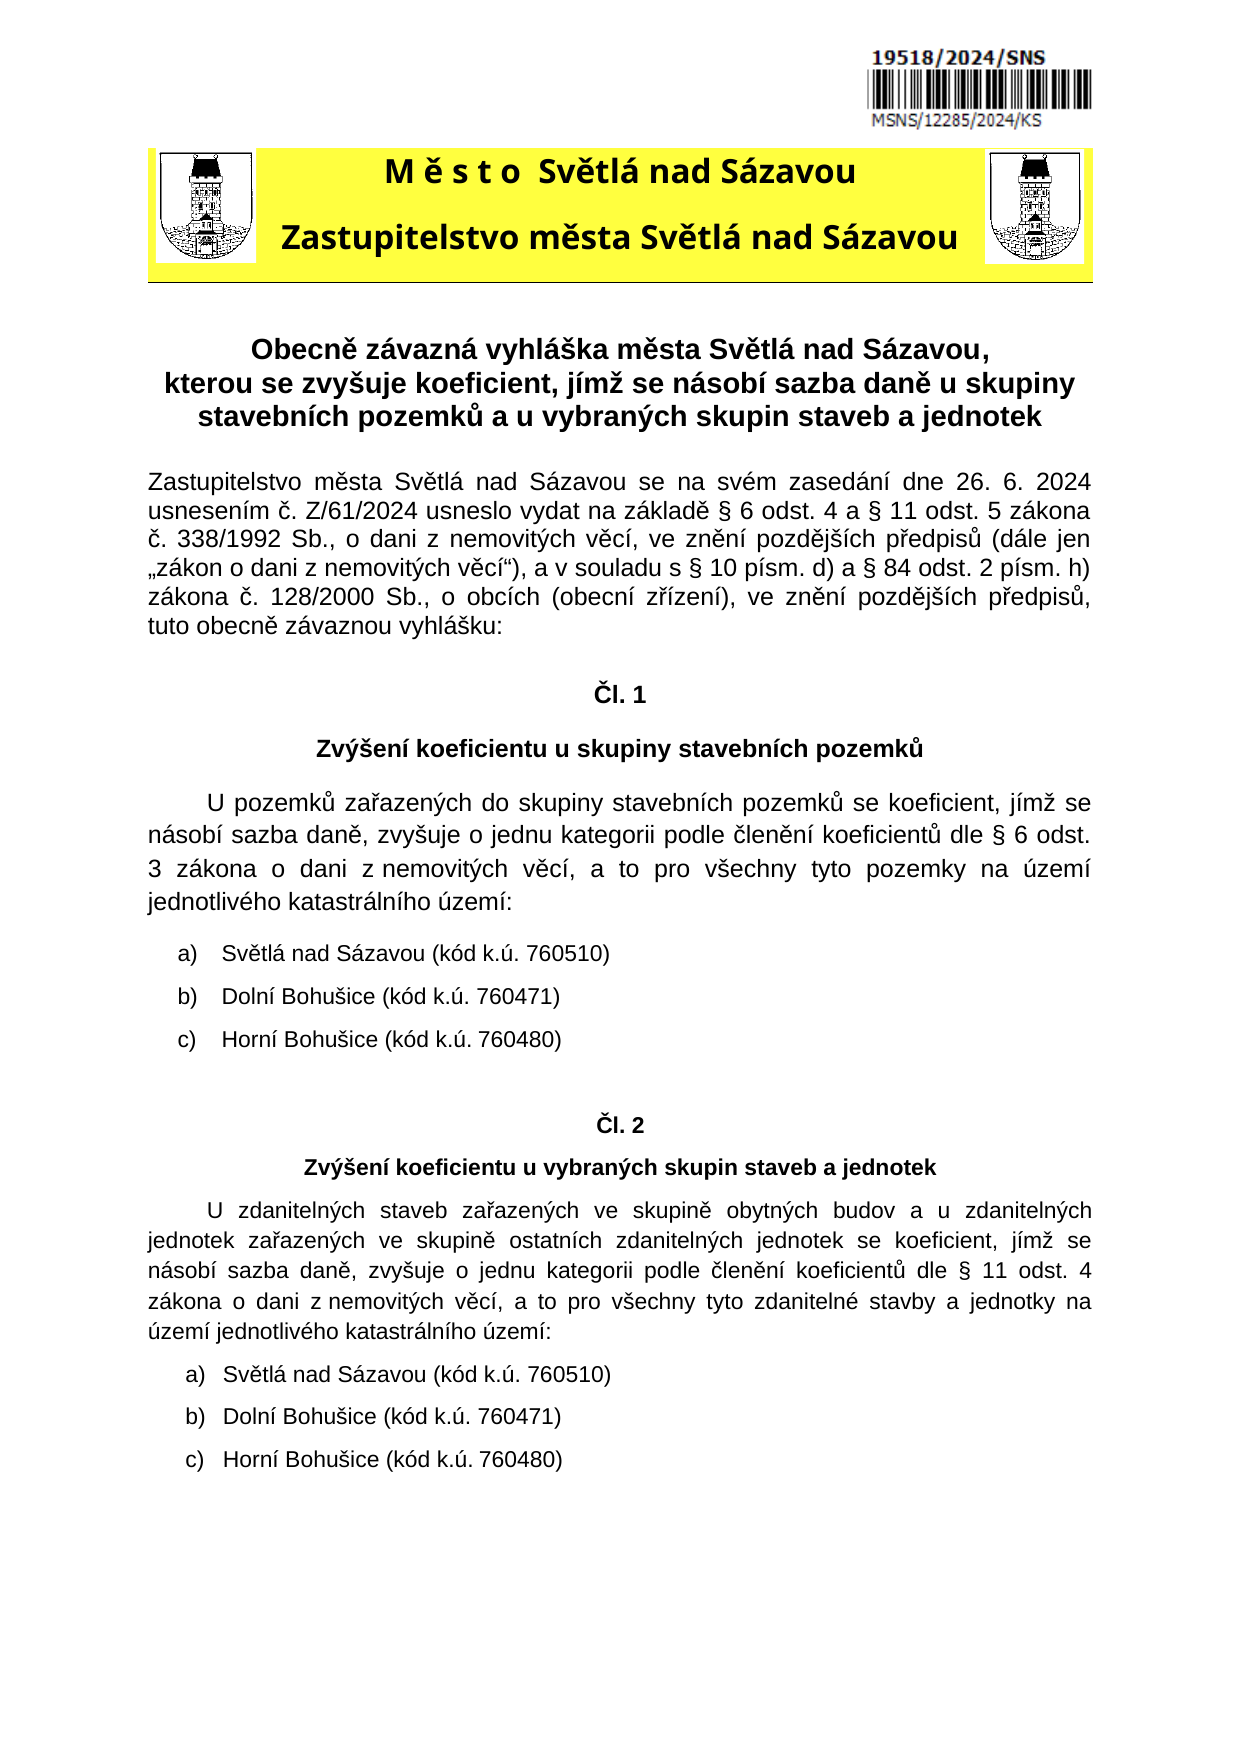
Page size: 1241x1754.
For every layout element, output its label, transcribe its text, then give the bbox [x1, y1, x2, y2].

text Zastupitelstvo města Světlá nad Sázavou [148, 214, 1093, 282]
text Zvýšení koeficientu u skupiny stavebních pozemků [148, 734, 1093, 762]
text Zastupitelstvo města Světlá nad Sázavou se na svém zasedání dne 26. 6. 2024 usnesením č. Z/61/2024 usneslo vydat na základě § 6 odst. 4 a § 11 odst. 5 zákona č. 338/1992 Sb., o dani z nemovitých věcí, ve znění pozdějších předpisů (dále jen „zákon o dani z nemovitých věcí“), a v souladu s § 10 písm. d) a § 84 odst. 2 písm. h) zákona č. 128/2000 Sb., o obcích (obecní zřízení), ve znění pozdějších předpisů, tuto obecně závaznou vyhlášku: [148, 467, 1093, 639]
text U pozemků zařazených do skupiny stavebních pozemků se koeficient, jímž se násobí sazba daně, zvyšuje o jednu kategorii podle členění koeficientů dle § 6 odst. 3 zákona o dani z nemovitých věcí, a to pro všechny tyto pozemky na území jednotlivého katastrálního území: [148, 787, 1093, 915]
text U zdanitelných staveb zařazených ve skupině obytných budov a u zdanitelných jednotek zařazených ve skupině ostatních zdanitelných jednotek se koeficient, jímž se násobí sazba daně, zvyšuje o jednu kategorii podle členění koeficientů dle § 11 odst. 4 zákona o dani z nemovitých věcí, a to pro všechny tyto zdanitelné stavby a jednotky na území jednotlivého katastrálního území: [148, 1197, 1093, 1344]
text Zvýšení koeficientu u vybraných skupin staveb a jednotek [148, 1154, 1093, 1181]
picture [867, 46, 1093, 133]
text Čl. 2 [148, 1112, 1093, 1138]
text Čl. 1 [148, 680, 1093, 708]
text kterou se zvyšuje koeficient, jímž se násobí sazba daně u skupiny stavebních pozemků a u vybraných skupin staveb a jednotek [148, 366, 1093, 433]
list Horní Bohušice (kód k.ú. 760480) [185, 1446, 1093, 1472]
picture [155, 148, 257, 263]
list Dolní Bohušice (kód k.ú. 760471) [177, 983, 1093, 1009]
text Obecně závazná vyhláška města Světlá nad Sázavou, [148, 332, 1093, 366]
list Světlá nad Sázavou (kód k.ú. 760510) [185, 1361, 1093, 1387]
list Horní Bohušice (kód k.ú. 760480) [177, 1026, 1093, 1052]
list Světlá nad Sázavou (kód k.ú. 760510) [177, 940, 1093, 967]
list Dolní Bohušice (kód k.ú. 760471) [185, 1403, 1093, 1429]
picture [985, 149, 1085, 264]
text M ě s t o Světlá nad Sázavou [257, 148, 1093, 193]
